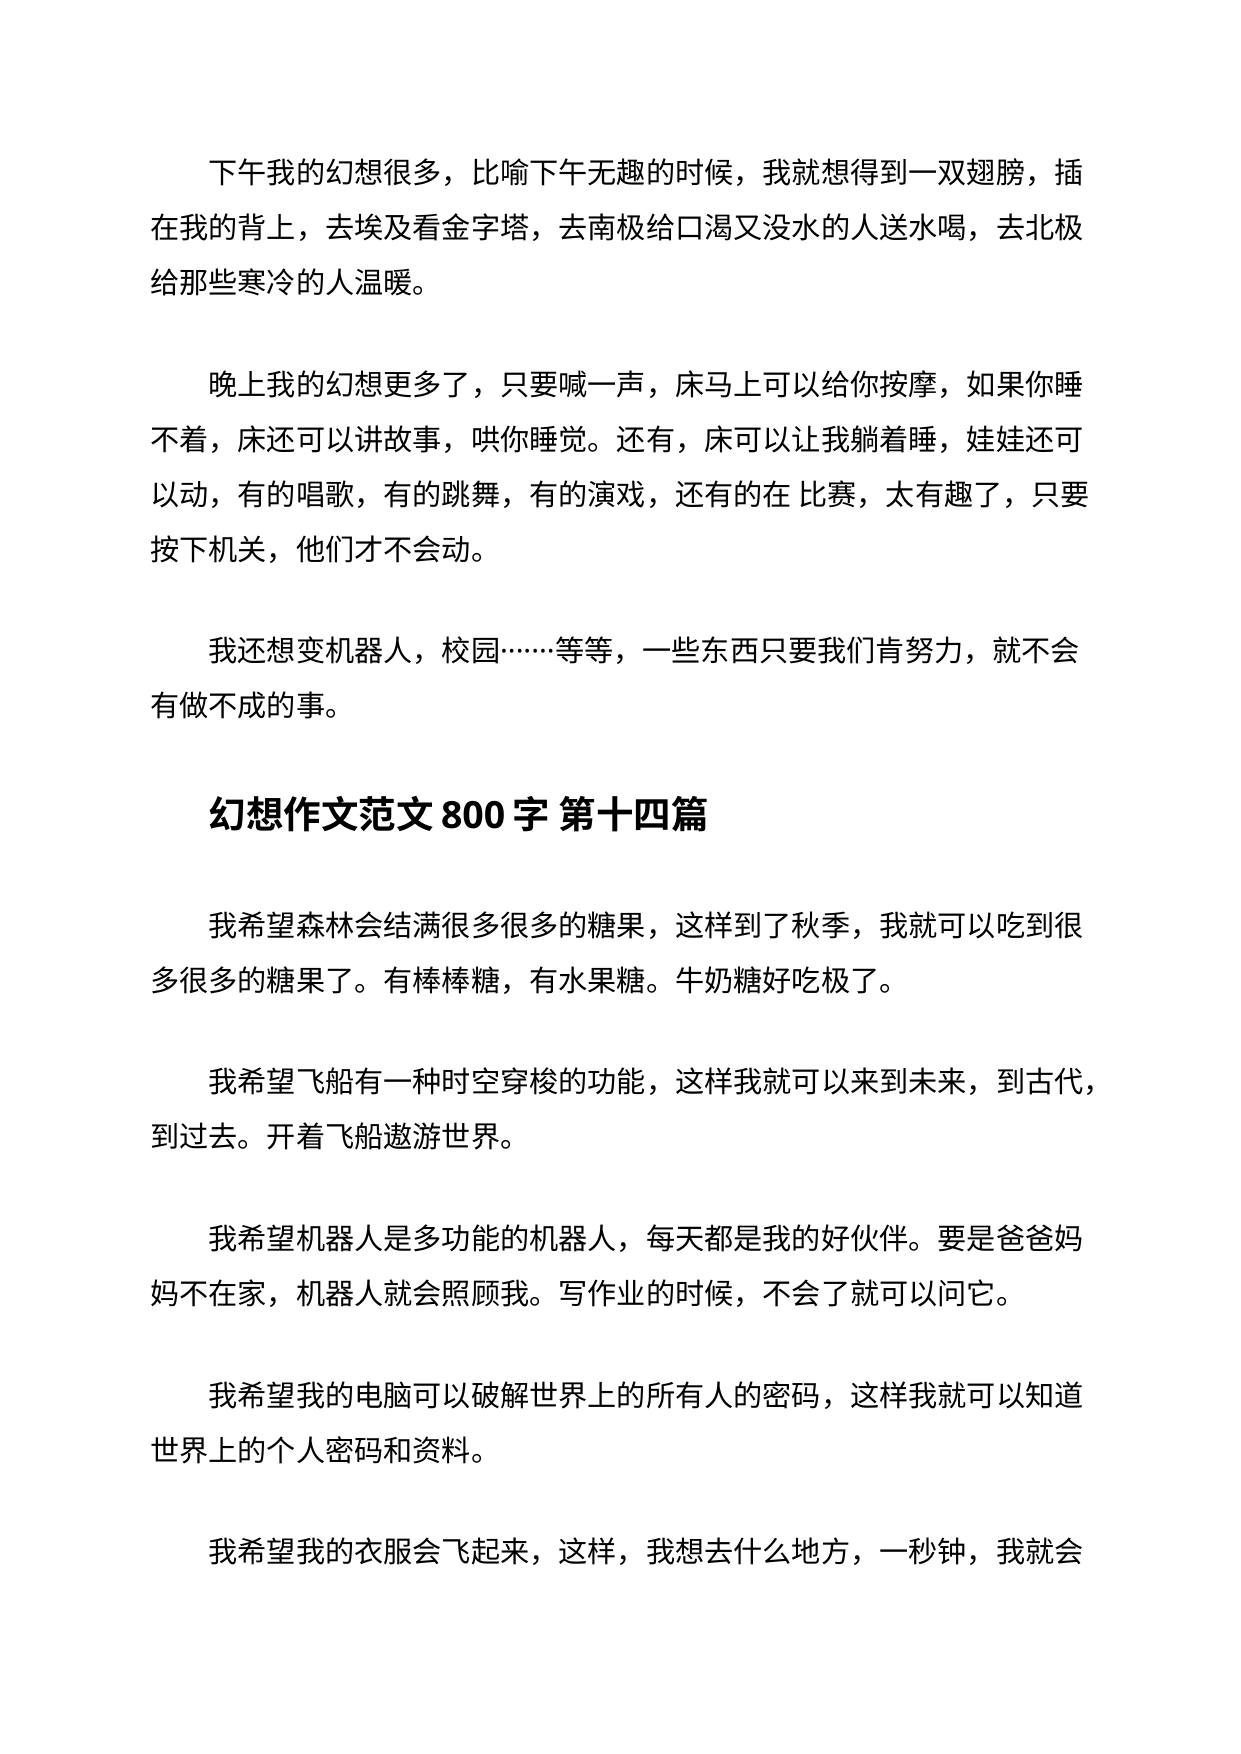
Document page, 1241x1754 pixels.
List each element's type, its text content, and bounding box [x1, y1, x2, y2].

text 下午我的幻想很多，比喻下午无趣的时候，我就想得到一双翅膀，插在我的背上，去埃及看金字塔，去南极给口渴又没水的人送水喝，去北极给那些寒冷的人温暖。 [150, 150, 1090, 302]
text 我希望机器人是多功能的机器人，每天都是我的好伙伴。要是爸爸妈妈不在家，机器人就会照顾我。写作业的时候，不会了就可以问它。 [150, 1216, 1090, 1313]
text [150, 1529, 1090, 1571]
text 我希望森林会结满很多很多的糖果，这样到了秋季，我就可以吃到很多很多的糖果了。有棒棒糖，有水果糖。牛奶糖好吃极了。 [150, 902, 1090, 999]
text 晚上我的幻想更多了，只要喊一声，床马上可以给你按摩，如果你睡不着，床还可以讲故事，哄你睡觉。还有，床可以让我躺着睡，娃娃还可以动，有的唱歌，有的跳舞，有的演戏，还有的在 比赛，太有趣了，只要按下机关，他们才不会动。 [150, 362, 1090, 568]
text 我希望飞船有一种时空穿梭的功能，这样我就可以来到未来，到古代，到过去。开着飞船遨游世界。 [150, 1059, 1090, 1156]
text 我希望我的电脑可以破解世界上的所有人的密码，这样我就可以知道世界上的个人密码和资料。 [150, 1372, 1090, 1469]
text 幻想作文范文800字 第十四篇 [150, 785, 1090, 839]
text 我还想变机器人，校园·······等等，一些东西只要我们肯努力，就不会有做不成的事。 [150, 628, 1090, 725]
